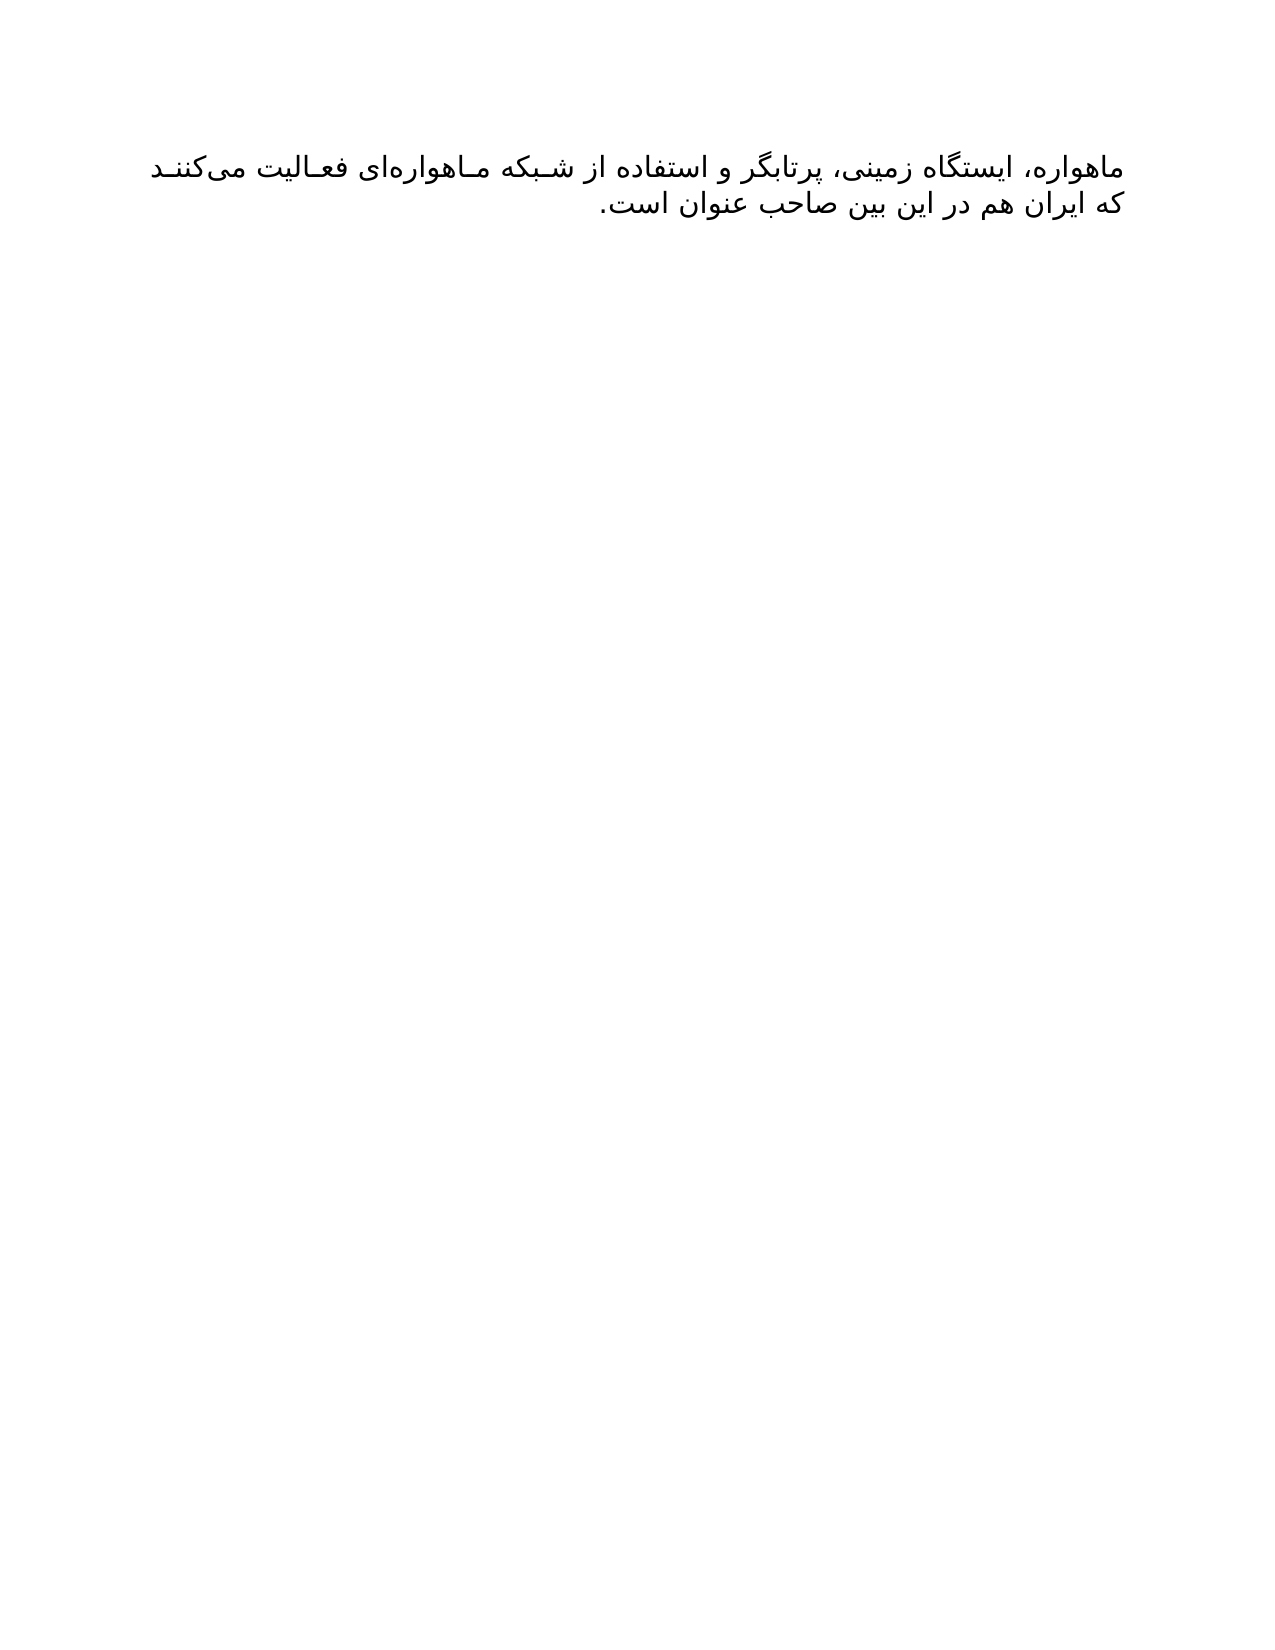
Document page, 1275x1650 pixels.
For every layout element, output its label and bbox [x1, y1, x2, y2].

text [150, 150, 1125, 221]
